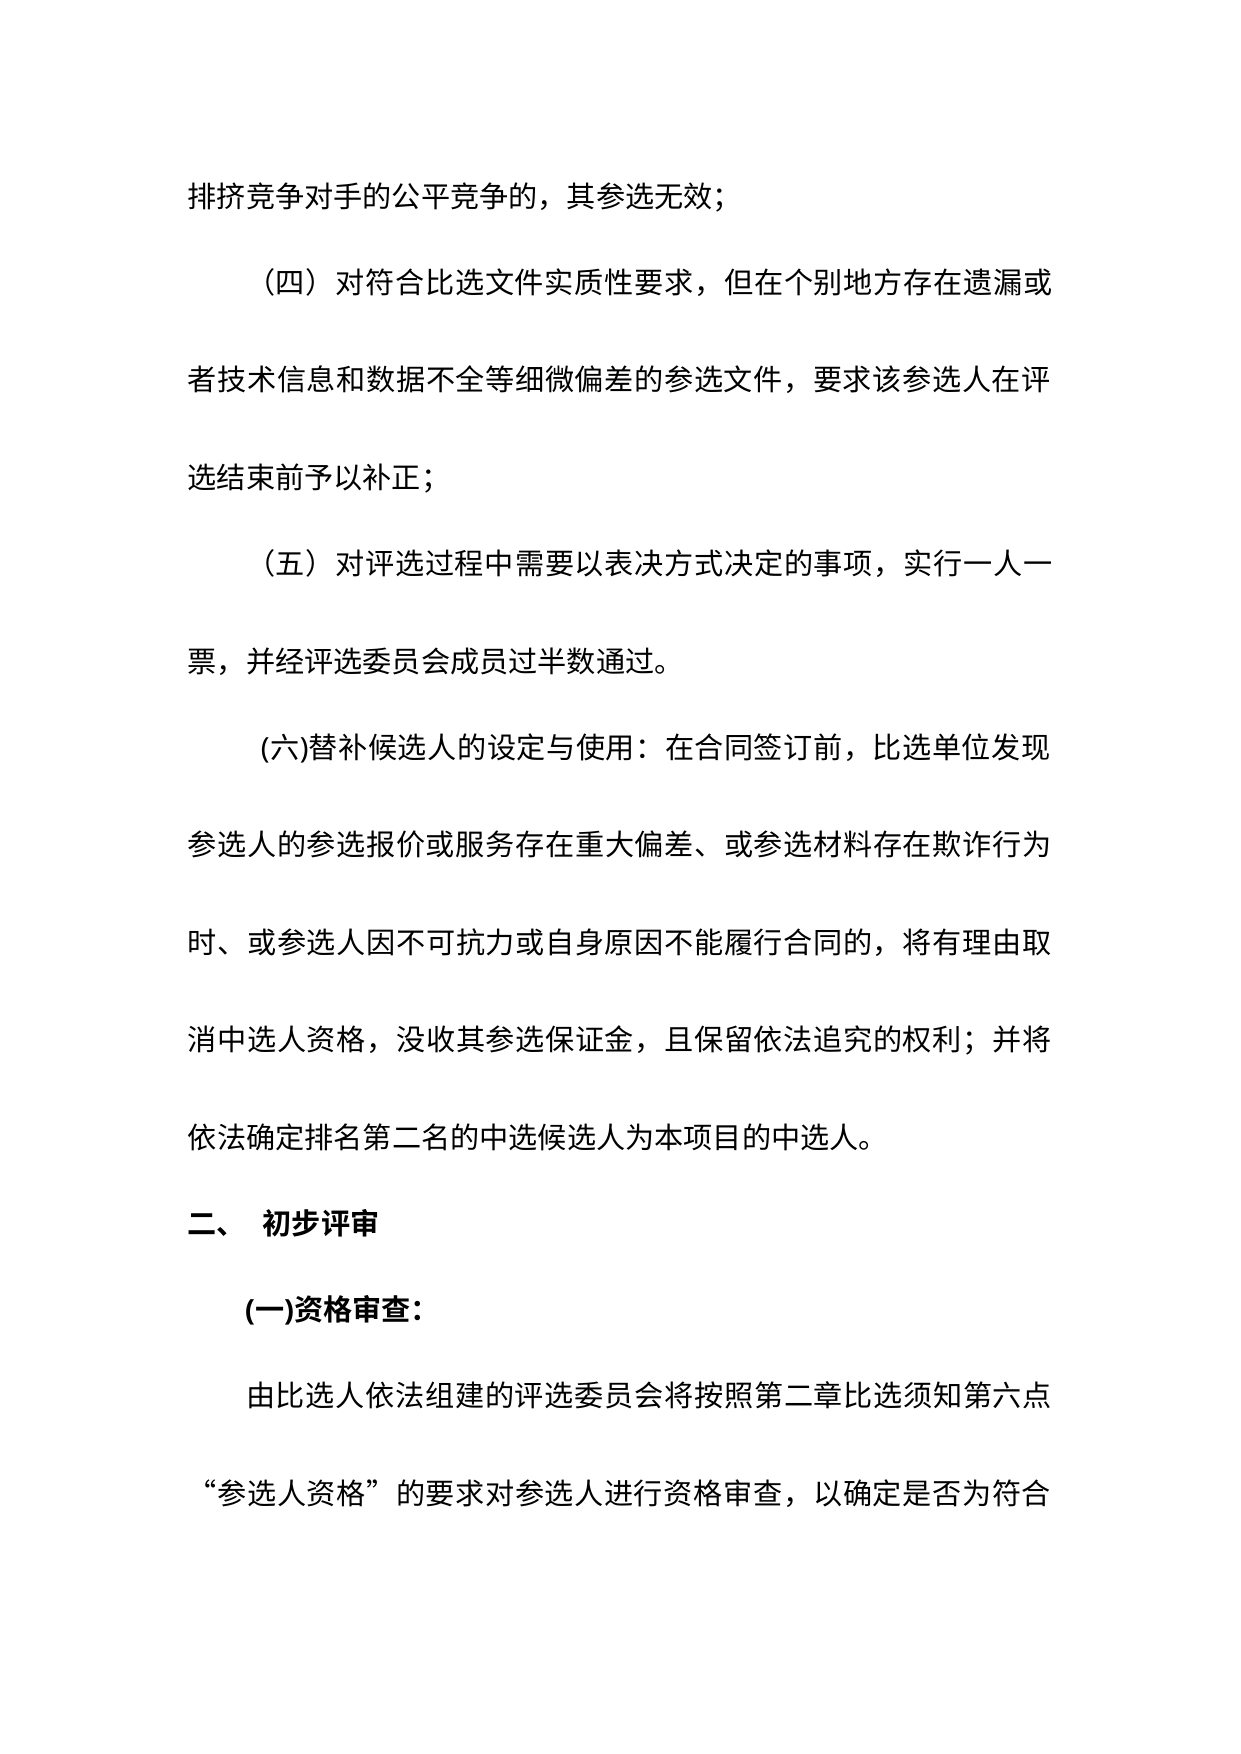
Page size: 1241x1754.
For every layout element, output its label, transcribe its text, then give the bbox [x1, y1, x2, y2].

list 初步评审 [187, 1189, 1053, 1254]
text (一)资格审查： [187, 1275, 1053, 1340]
text (六)替补候选人的设定与使用：在合同签订前，比选单位发现参选人的参选报价或服务存在重大偏差、或参选材料存在欺诈行为时、或参选人因不可抗力或自身原因不能履行合同的，将有理由取消中选人资格，没收其参选保证金，且保留依法追究的权利；并将依法确定排名第二名的中选候选人为本项目的中选人。 [188, 713, 1053, 1168]
text （四）对符合比选文件实质性要求，但在个别地方存在遗漏或者技术信息和数据不全等细微偏差的参选文件，要求该参选人在评选结束前予以补正； [187, 248, 1053, 508]
text （五）对评选过程中需要以表决方式决定的事项，实行一人一票，并经评选委员会成员过半数通过。 [187, 529, 1053, 692]
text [187, 162, 1053, 227]
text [187, 1361, 1053, 1524]
